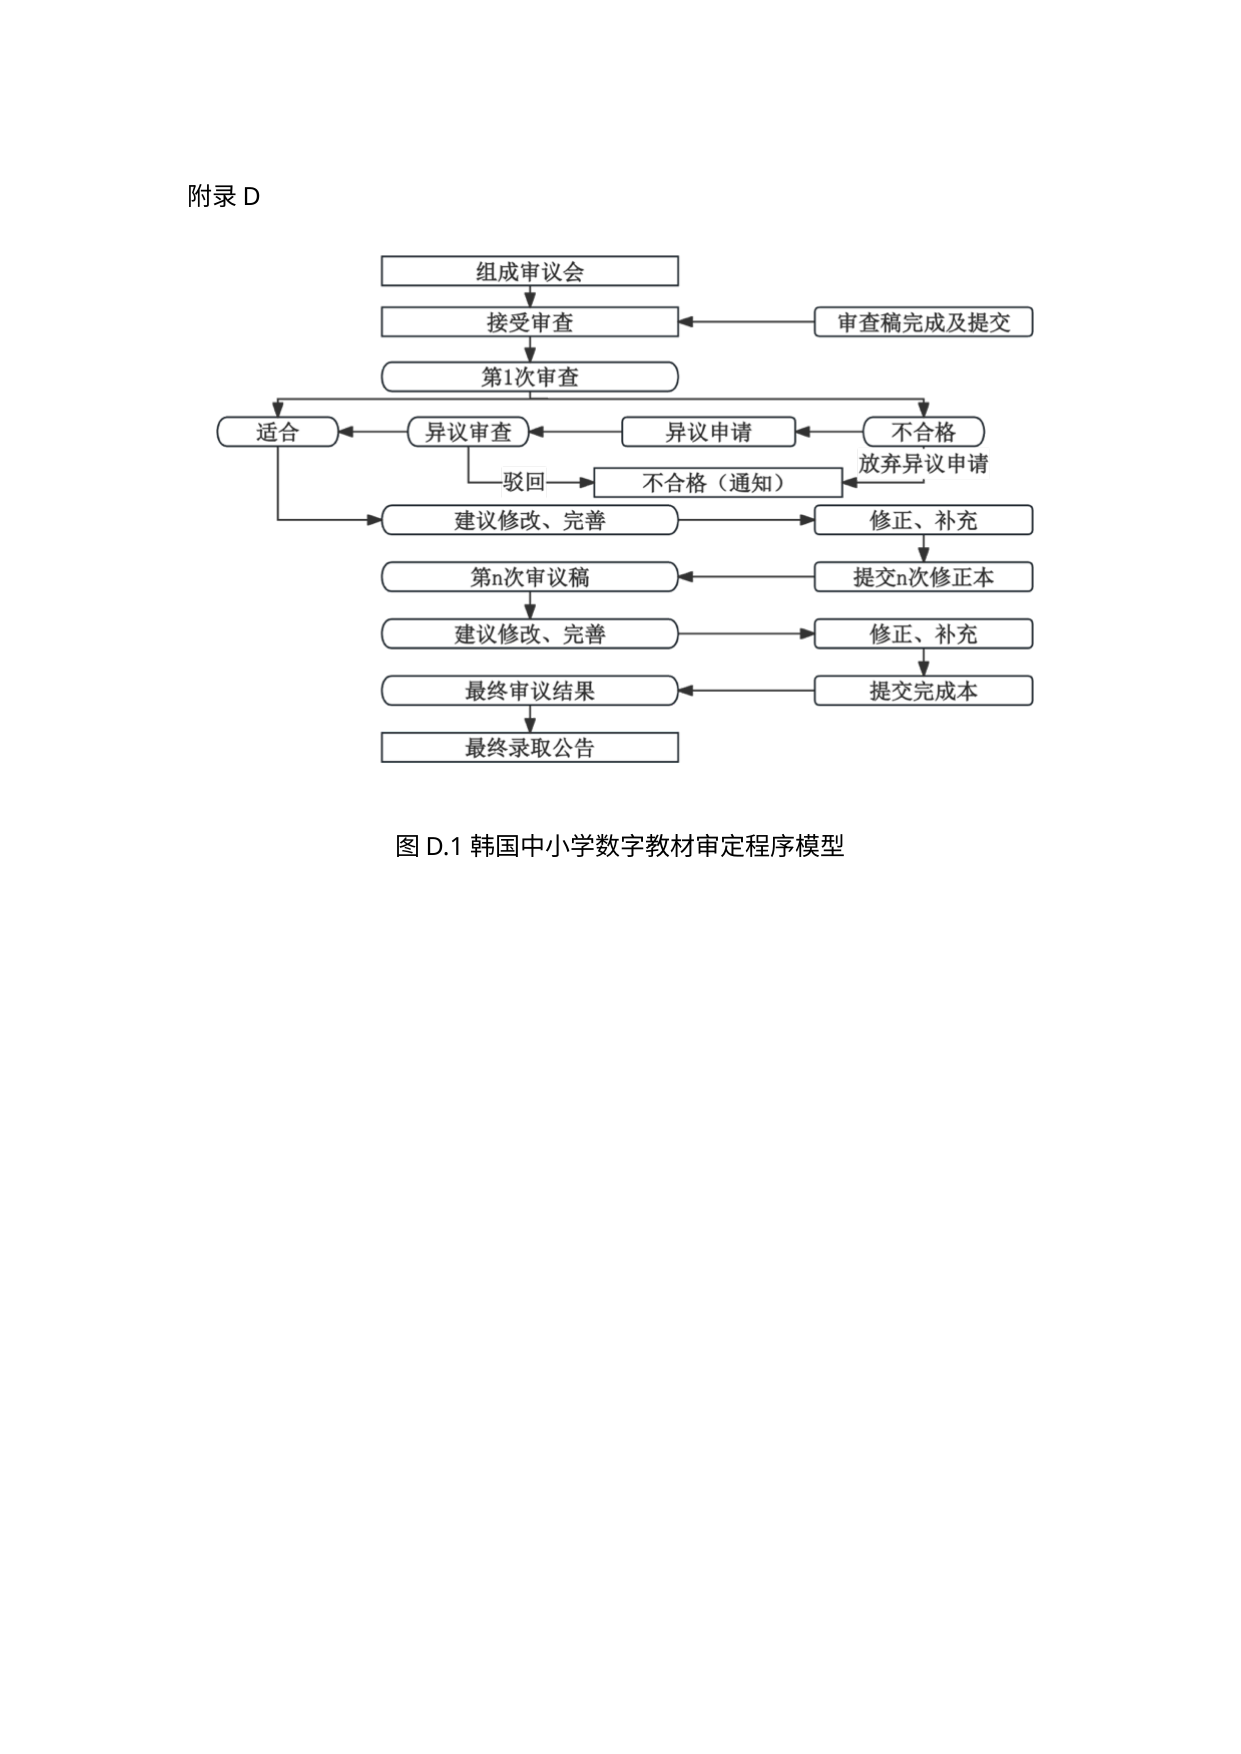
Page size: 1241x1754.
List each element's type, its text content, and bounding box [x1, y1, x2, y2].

text 附录D [187, 162, 1053, 227]
text 图D.1 韩国中小学数字教材审定程序模型 [187, 812, 1053, 877]
picture [187, 227, 1063, 792]
